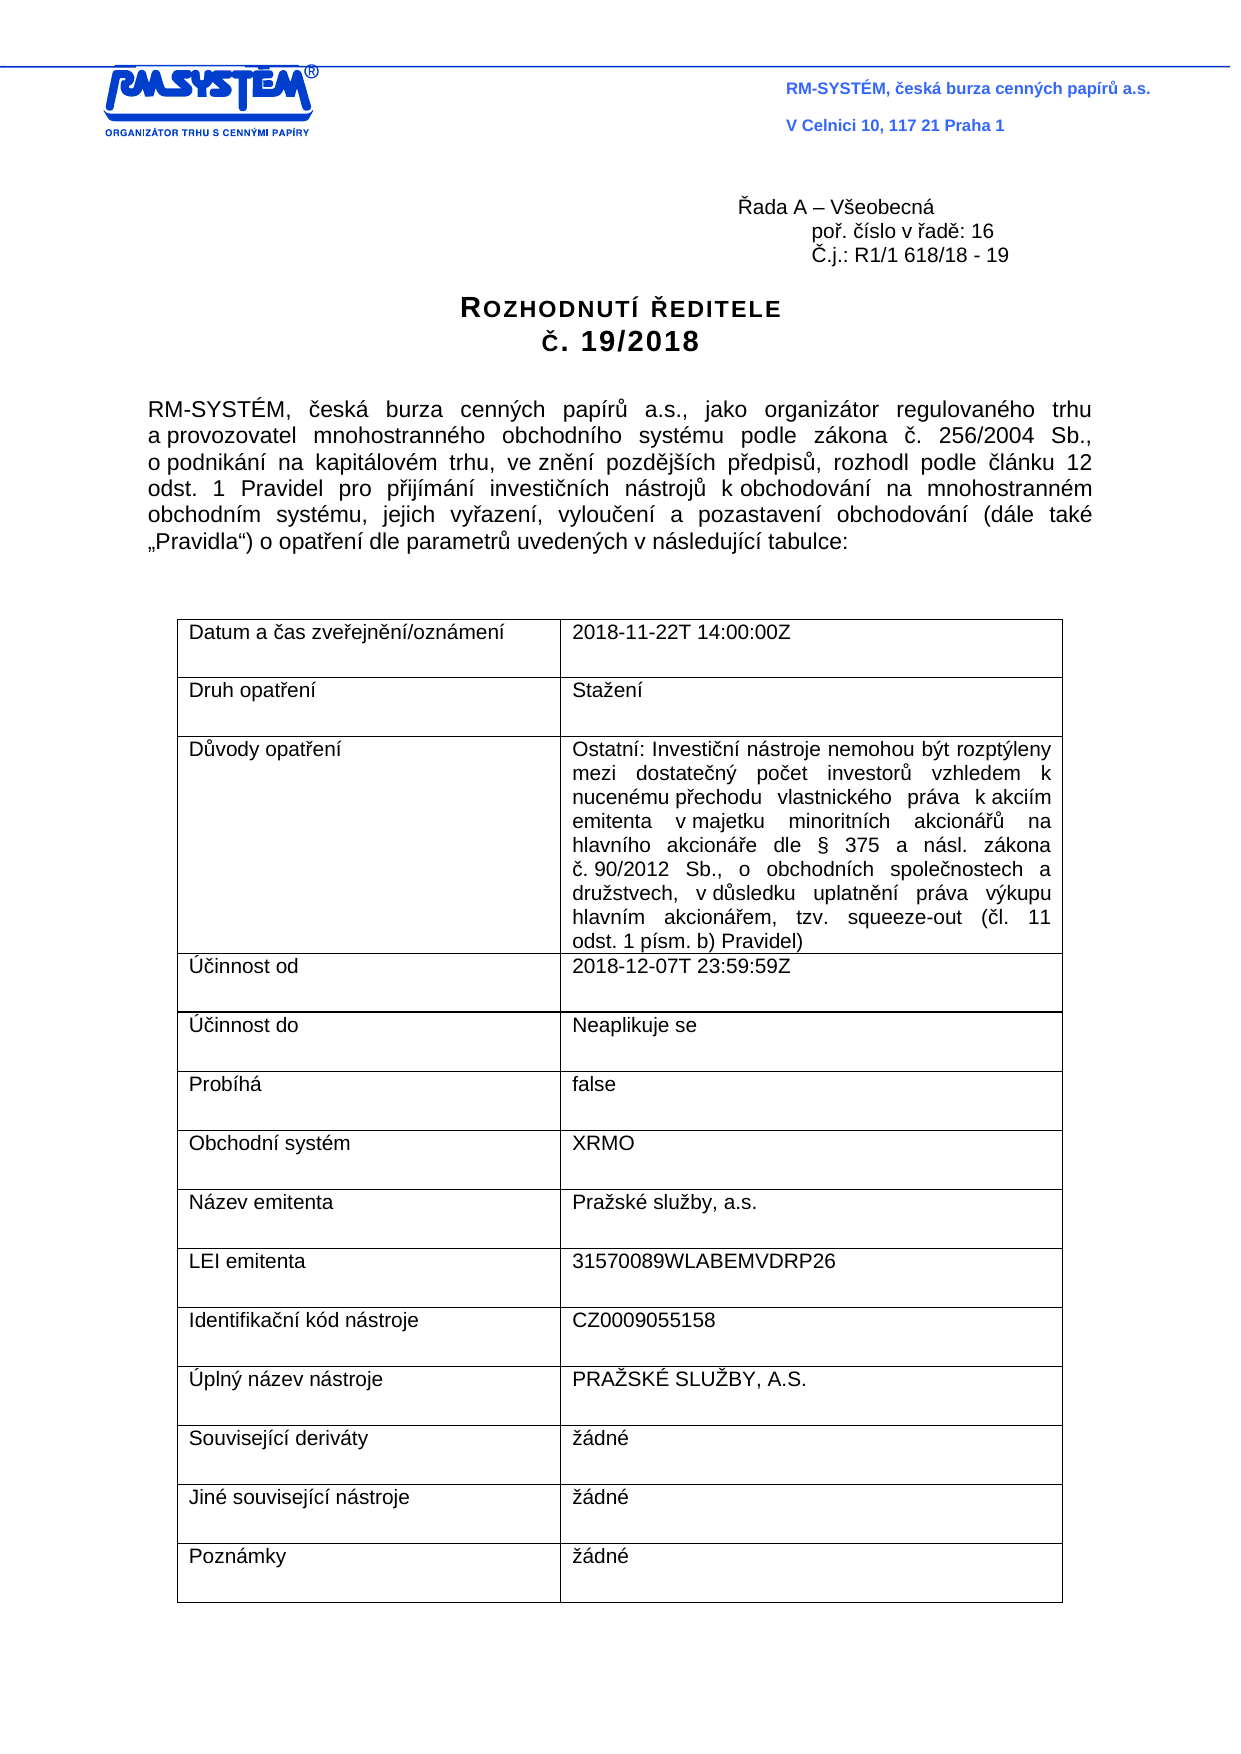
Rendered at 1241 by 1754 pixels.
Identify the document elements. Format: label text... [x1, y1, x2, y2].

table_header Datum a čas zveřejnění/oznámení [178, 620, 560, 677]
table_cell žádné [561, 1544, 1062, 1602]
table_cell Poznámky [178, 1544, 560, 1602]
table_cell Jiné související nástroje [178, 1485, 560, 1543]
table_cell CZ0009055158 [561, 1308, 1062, 1366]
table_cell Stažení [561, 678, 1062, 736]
table_cell Neaplikuje se [561, 1013, 1062, 1071]
table_cell Probíhá [178, 1072, 560, 1129]
table_cell LEI emitenta [178, 1249, 560, 1307]
table_cell Úplný název nástroje [178, 1367, 560, 1425]
text Rozhodnutí ředitele [148, 290, 1093, 324]
table_cell XRMO [561, 1131, 1062, 1189]
table_cell Identifikační kód nástroje [178, 1308, 560, 1366]
text Řada A – Všeobecná [738, 194, 1093, 218]
table_cell žádné [561, 1426, 1062, 1484]
table_cell 31570089WLABEMVDRP26 [561, 1249, 1062, 1307]
table_cell PRAŽSKÉ SLUŽBY, A.S. [561, 1367, 1062, 1425]
table_header 2018-11-22T 14:00:00Z [561, 620, 1062, 677]
text RM-SYSTÉM, česká burza cenných papírů a.s., jako organizátor regulovaného trhu a provozovatel mnohostranného obchodního systému podle zákona č. 256/2004 Sb., o podnikání na kapitálovém trhu, ve znění pozdějších předpisů, rozhodl podle článku 12 odst. 1 Pravidel pro přijímání investičních nástrojů k obchodování na mnohostranném obchodním systému, jejich vyřazení, vyloučení a pozastavení obchodování (dále také „Pravidla“) o opatření dle parametrů uvedených v následující tabulce: [148, 396, 1093, 554]
table_cell Obchodní systém [178, 1131, 560, 1189]
text č. 19/2018 [148, 324, 1093, 357]
table_cell Účinnost od [178, 954, 560, 1011]
table_cell žádné [561, 1485, 1062, 1543]
table_cell Důvody opatření [178, 737, 560, 952]
table_cell false [561, 1072, 1062, 1129]
table_cell Účinnost do [178, 1013, 560, 1071]
table_cell Ostatní: Investiční nástroje nemohou být rozptýleny mezi dostatečný počet investorů vzhledem k nucenému přechodu vlastnického práva k akciím emitenta v majetku minoritních akcionářů na hlavního akcionáře dle § 375 a násl. zákona č. 90/2012 Sb., o obchodních společnostech a družstvech, v důsledku uplatnění práva výkupu hlavním akcionářem, tzv. squeeze-out (čl. 11 odst. 1 písm. b) Pravidel) [561, 737, 1062, 952]
table_cell 2018-12-07T 23:59:59Z [561, 954, 1062, 1011]
table_cell Název emitenta [178, 1190, 560, 1248]
table_cell Související deriváty [178, 1426, 560, 1484]
text poř. číslo v řadě: 16 [738, 218, 1093, 242]
table_cell Pražské služby, a.s. [561, 1190, 1062, 1248]
text Č.j.: R1/1 618/18 - 19 [738, 242, 1093, 266]
table_cell Druh opatření [178, 678, 560, 736]
